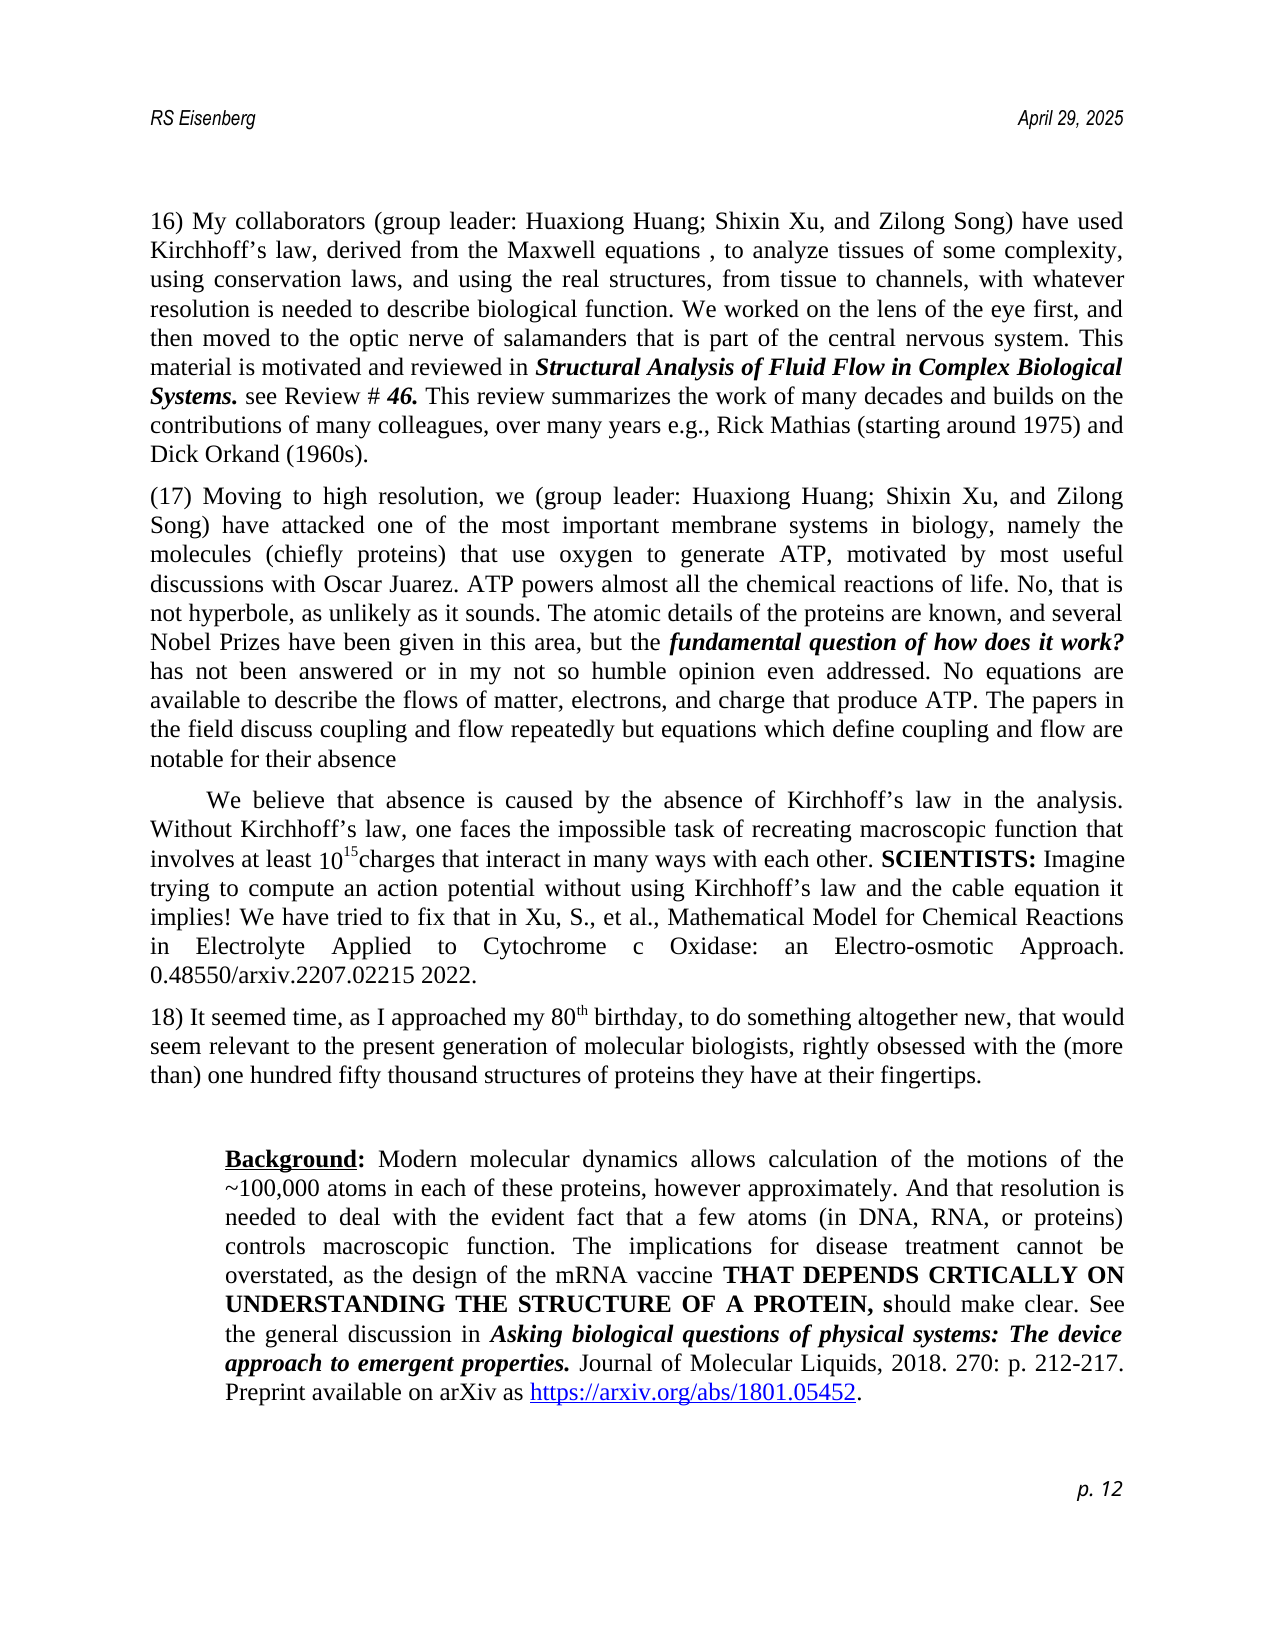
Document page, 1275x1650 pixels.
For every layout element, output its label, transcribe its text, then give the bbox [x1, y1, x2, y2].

text (17) Moving to high resolution, we (group leader: Huaxiong Huang; Shixin Xu, and Zilong Song) have attacked one of the most important membrane systems in biology, namely the molecules (chiefly proteins) that use oxygen to generate ATP, motivated by most useful discussions with Oscar Juarez. ATP powers almost all the chemical reactions of life. No, that is not hyperbole, as unlikely as it sounds. The atomic details of the proteins are known, and several Nobel Prizes have been given in this area, but the fundamental question of how does it work? has not been answered or in my not so humble opinion even addressed. No equations are available to describe the flows of matter, electrons, and charge that produce ATP. The papers in the field discuss coupling and flow repeatedly but equations which define coupling and flow are notable for their absence [150, 481, 1125, 773]
text Background: Modern molecular dynamics allows calculation of the motions of the ~100,000 atoms in each of these proteins, however approximately. And that resolution is needed to deal with the evident fact that a few atoms (in DNA, RNA, or proteins) controls macroscopic function. The implications for disease treatment cannot be overstated, as the design of the mRNA vaccine THAT DEPENDS CRTICALLY ON UNDERSTANDING THE STRUCTURE OF A PROTEIN, should make clear. See the general discussion in Asking biological questions of physical systems: The device approach to emergent properties. Journal of Molecular Liquids, 2018. 270: p. 212-217. Preprint available on arXiv as https://arxiv.org/abs/1801.05452. [225, 1144, 1125, 1406]
text We believe that absence is caused by the absence of Kirchhoff’s law in the analysis. Without Kirchhoff’s law, one faces the impossible task of recreating macroscopic function that involves at least charges that interact in many ways with each other. SCIENTISTS: Imagine trying to compute an action potential without using Kirchhoff’s law and the cable equation it implies! We have tried to fix that in Xu, S., et al., Mathematical Model for Chemical Reactions in Electrolyte Applied to Cytochrome c Oxidase: an Electro-osmotic Approach. 0.48550/arxiv.2207.02215 2022. [150, 785, 1125, 989]
text 18) It seemed time, as I approached my 80th birthday, to do something altogether new, that would seem relevant to the present generation of molecular biologists, rightly obsessed with the (more than) one hundred fifty thousand structures of proteins they have at their fingertips. [150, 1002, 1125, 1089]
text 16) My collaborators (group leader: Huaxiong Huang; Shixin Xu, and Zilong Song) have used Kirchhoff’s law, derived from the Maxwell equations , to analyze tissues of some complexity, using conservation laws, and using the real structures, from tissue to channels, with whatever resolution is needed to describe biological function. We worked on the lens of the eye first, and then moved to the optic nerve of salamanders that is part of the central nervous system. This material is motivated and reviewed in Structural Analysis of Fluid Flow in Complex Biological Systems. see Review # 46 . This review summarizes the work of many decades and builds on the contributions of many colleagues, over many years e.g., Rick Mathias (starting around 1975) and Dick Orkand (1960s). [150, 206, 1125, 469]
